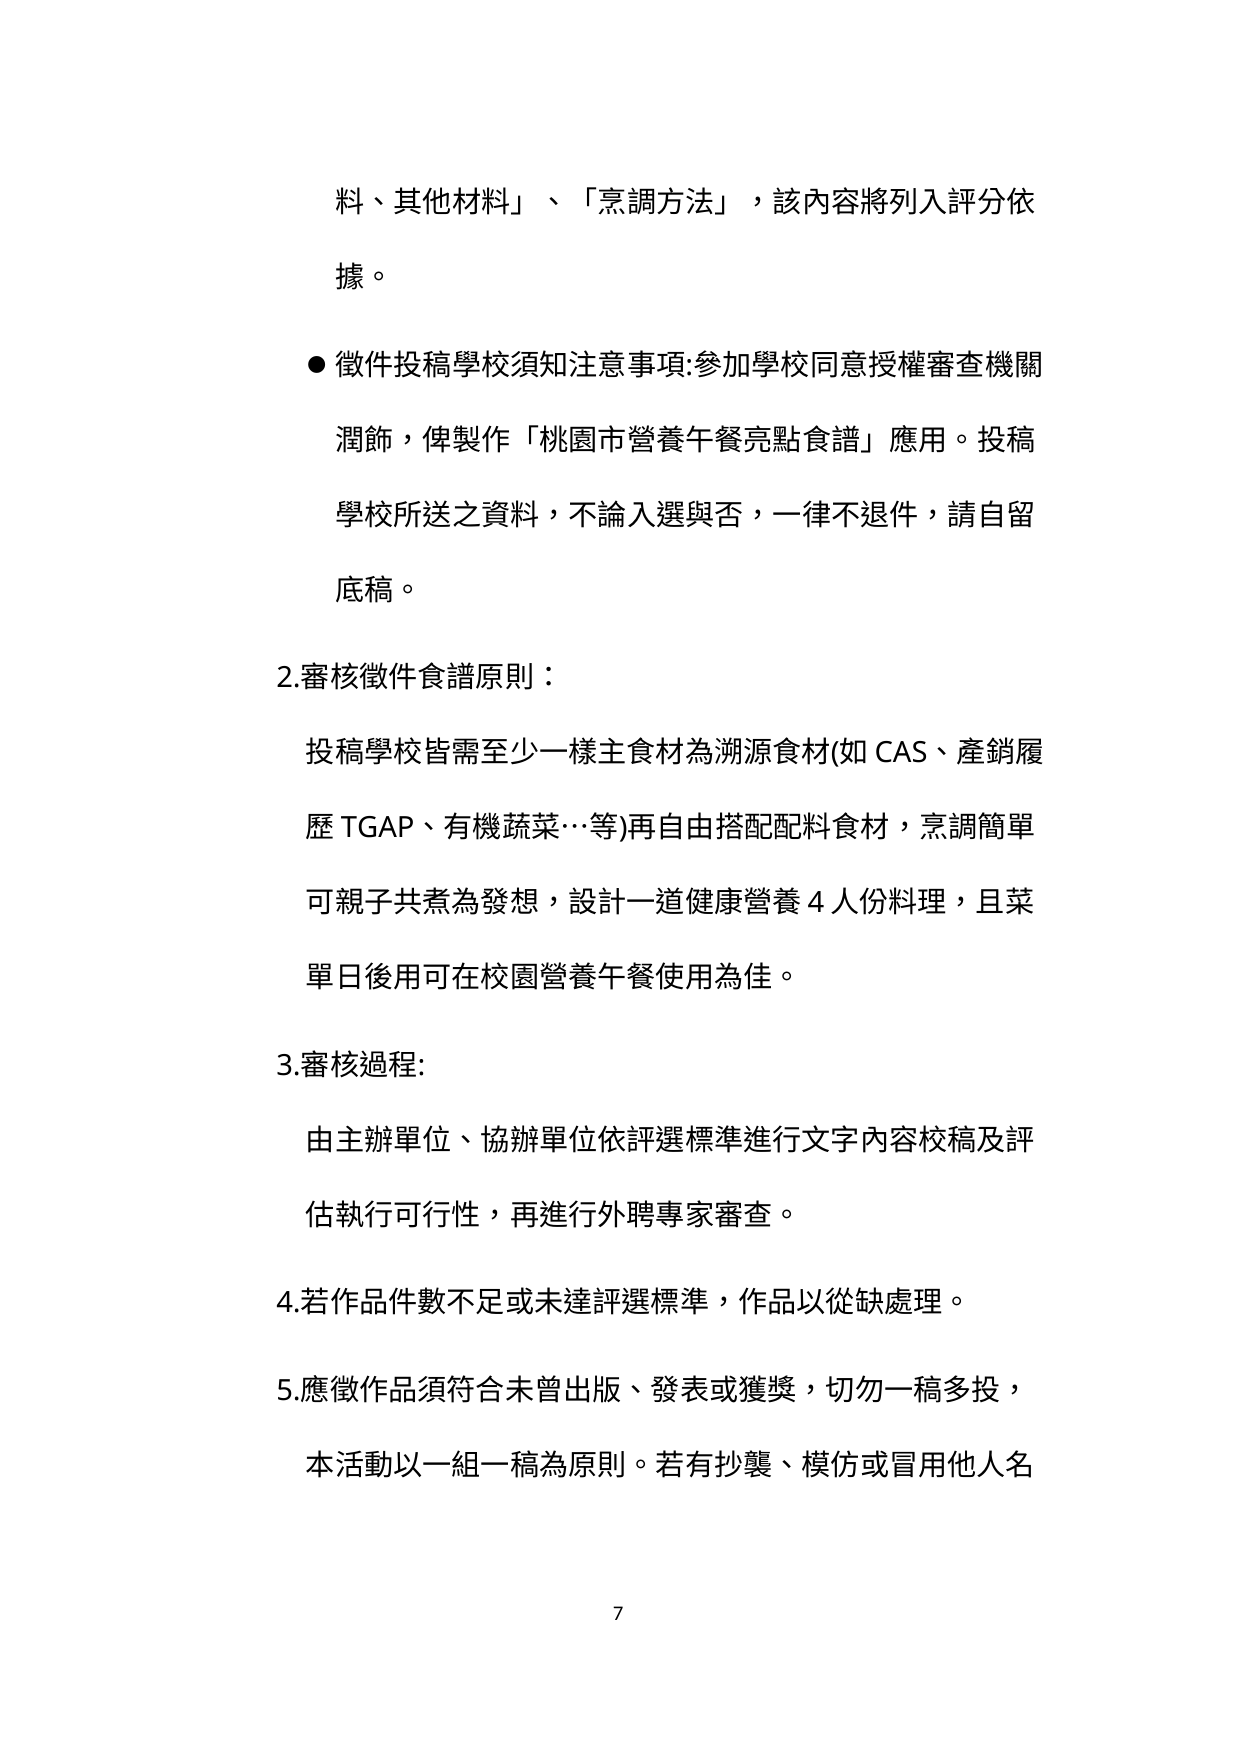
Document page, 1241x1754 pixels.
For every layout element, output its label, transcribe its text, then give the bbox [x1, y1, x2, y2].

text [276, 1350, 1048, 1500]
text 4.若作品件數不足或未達評選標準，作品以從缺處理。 [276, 1262, 1048, 1337]
text 3.審核過程: 由主辦單位、協辦單位依評選標準進行文字內容校稿及評估執行可行性，再進行外聘專家審查。 [276, 1025, 1048, 1250]
text 2.審核徵件食譜原則： 投稿學校皆需至少一樣主食材為溯源食材(如CAS、產銷履歷TGAP、有機蔬菜…等)再自由搭配配料食材，烹調簡單可親子共煮為發想，設計一道健康營養4人份料理，且菜單日後用可在校園營養午餐使用為佳。 [276, 637, 1048, 1012]
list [306, 162, 1048, 312]
list 徵件投稿學校須知注意事項:參加學校同意授權審查機關潤飾，俾製作「桃園市營養午餐亮點食譜」應用。投稿學校所送之資料，不論入選與否，一律不退件，請自留底稿。 [306, 325, 1048, 625]
